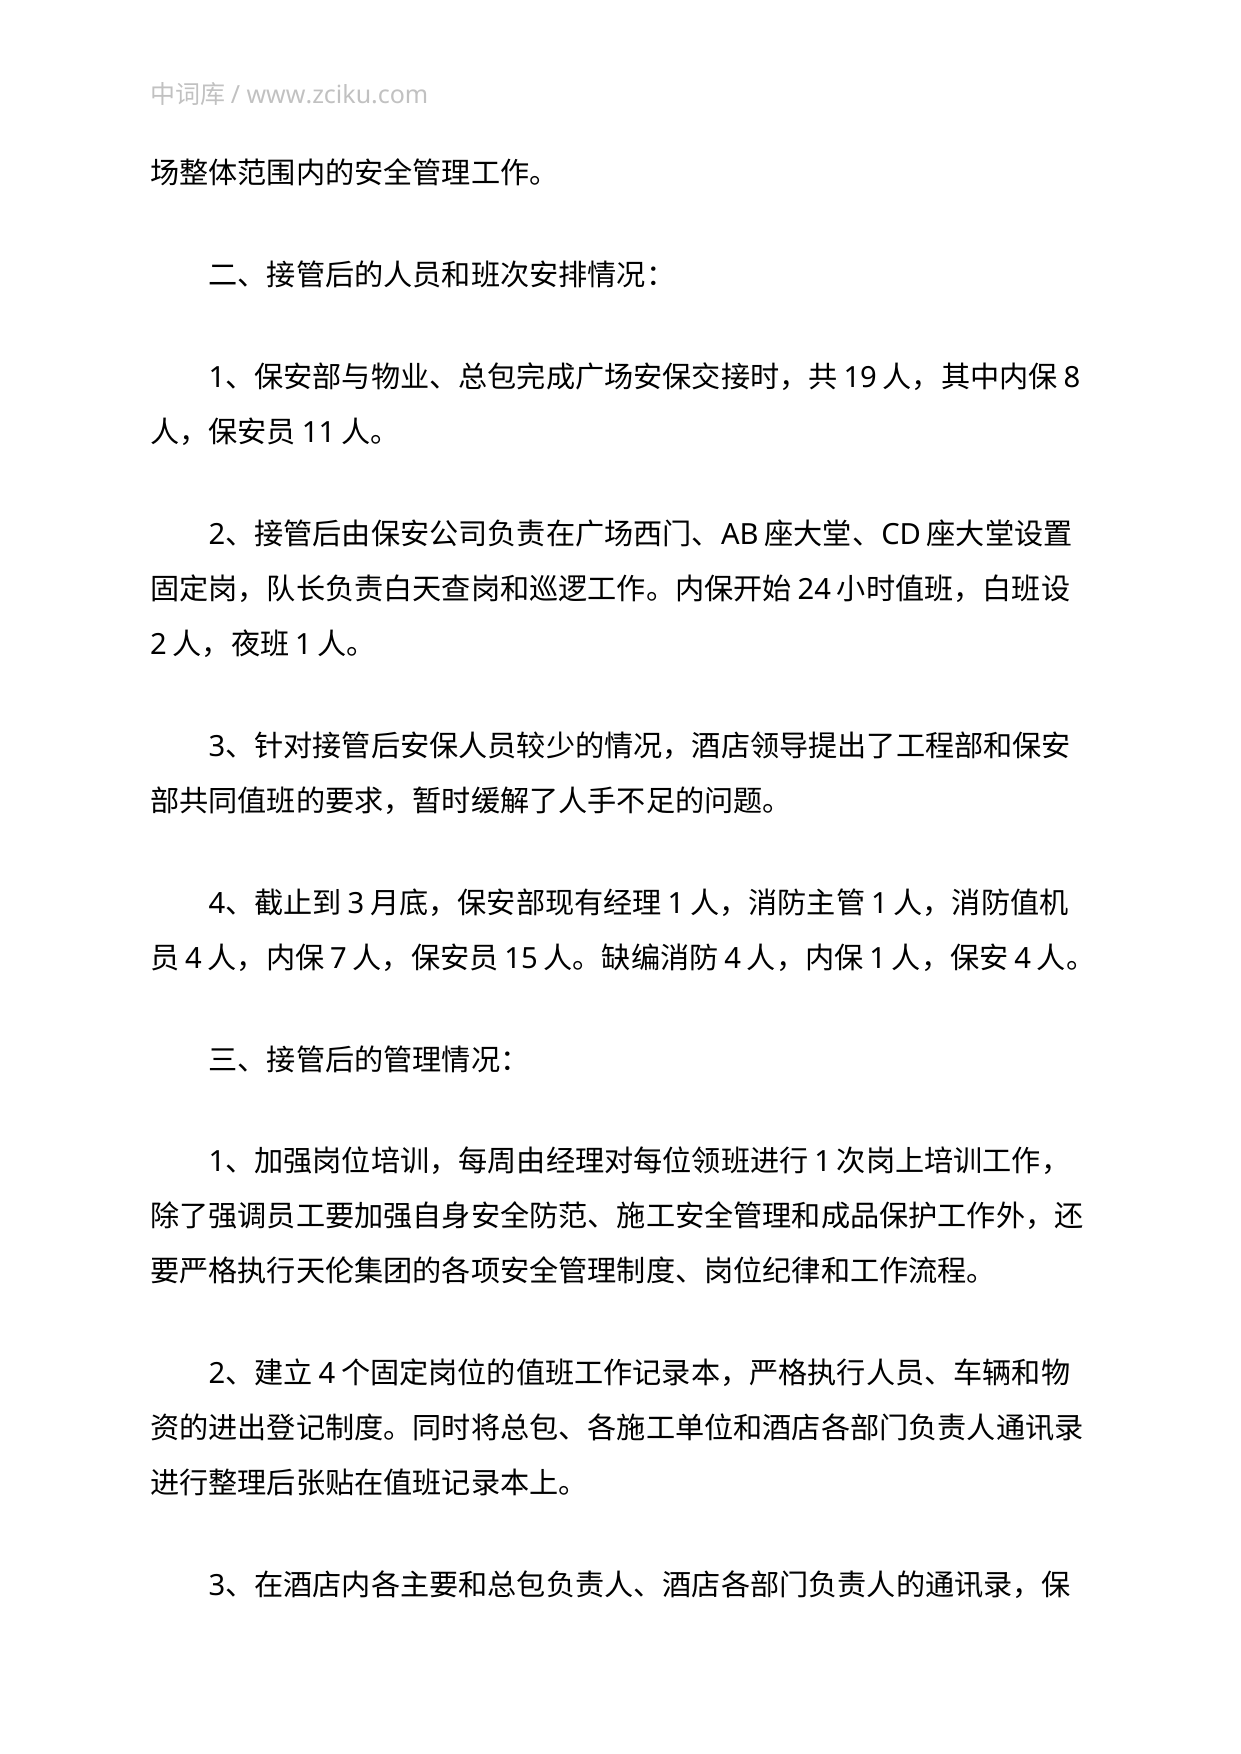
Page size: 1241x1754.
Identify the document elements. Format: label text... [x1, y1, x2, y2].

text 3、针对接管后安保人员较少的情况，酒店领导提出了工程部和保安部共同值班的要求，暂时缓解了人手不足的问题。 [150, 722, 1090, 820]
text 4、截止到3月底，保安部现有经理1人，消防主管1人，消防值机员4人，内保7人，保安员15人。缺编消防4人，内保1人，保安4人。 [150, 879, 1090, 977]
text 1、保安部与物业、总包完成广场安保交接时，共19人，其中内保8人，保安员11人。 [150, 353, 1090, 451]
text 2、接管后由保安公司负责在广场西门、AB座大堂、CD座大堂设置固定岗，队长负责白天查岗和巡逻工作。内保开始24小时值班，白班设2人，夜班1人。 [150, 511, 1090, 663]
text 2、建立4个固定岗位的值班工作记录本，严格执行人员、车辆和物资的进出登记制度。同时将总包、各施工单位和酒店各部门负责人通讯录进行整理后张贴在值班记录本上。 [150, 1350, 1090, 1502]
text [150, 150, 1090, 192]
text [150, 1561, 1090, 1604]
text 二、接管后的人员和班次安排情况： [150, 252, 1090, 294]
text 1、加强岗位培训，每周由经理对每位领班进行1次岗上培训工作，除了强调员工要加强自身安全防范、施工安全管理和成品保护工作外，还要严格执行天伦集团的各项安全管理制度、岗位纪律和工作流程。 [150, 1138, 1090, 1290]
text 三、接管后的管理情况： [150, 1036, 1090, 1078]
